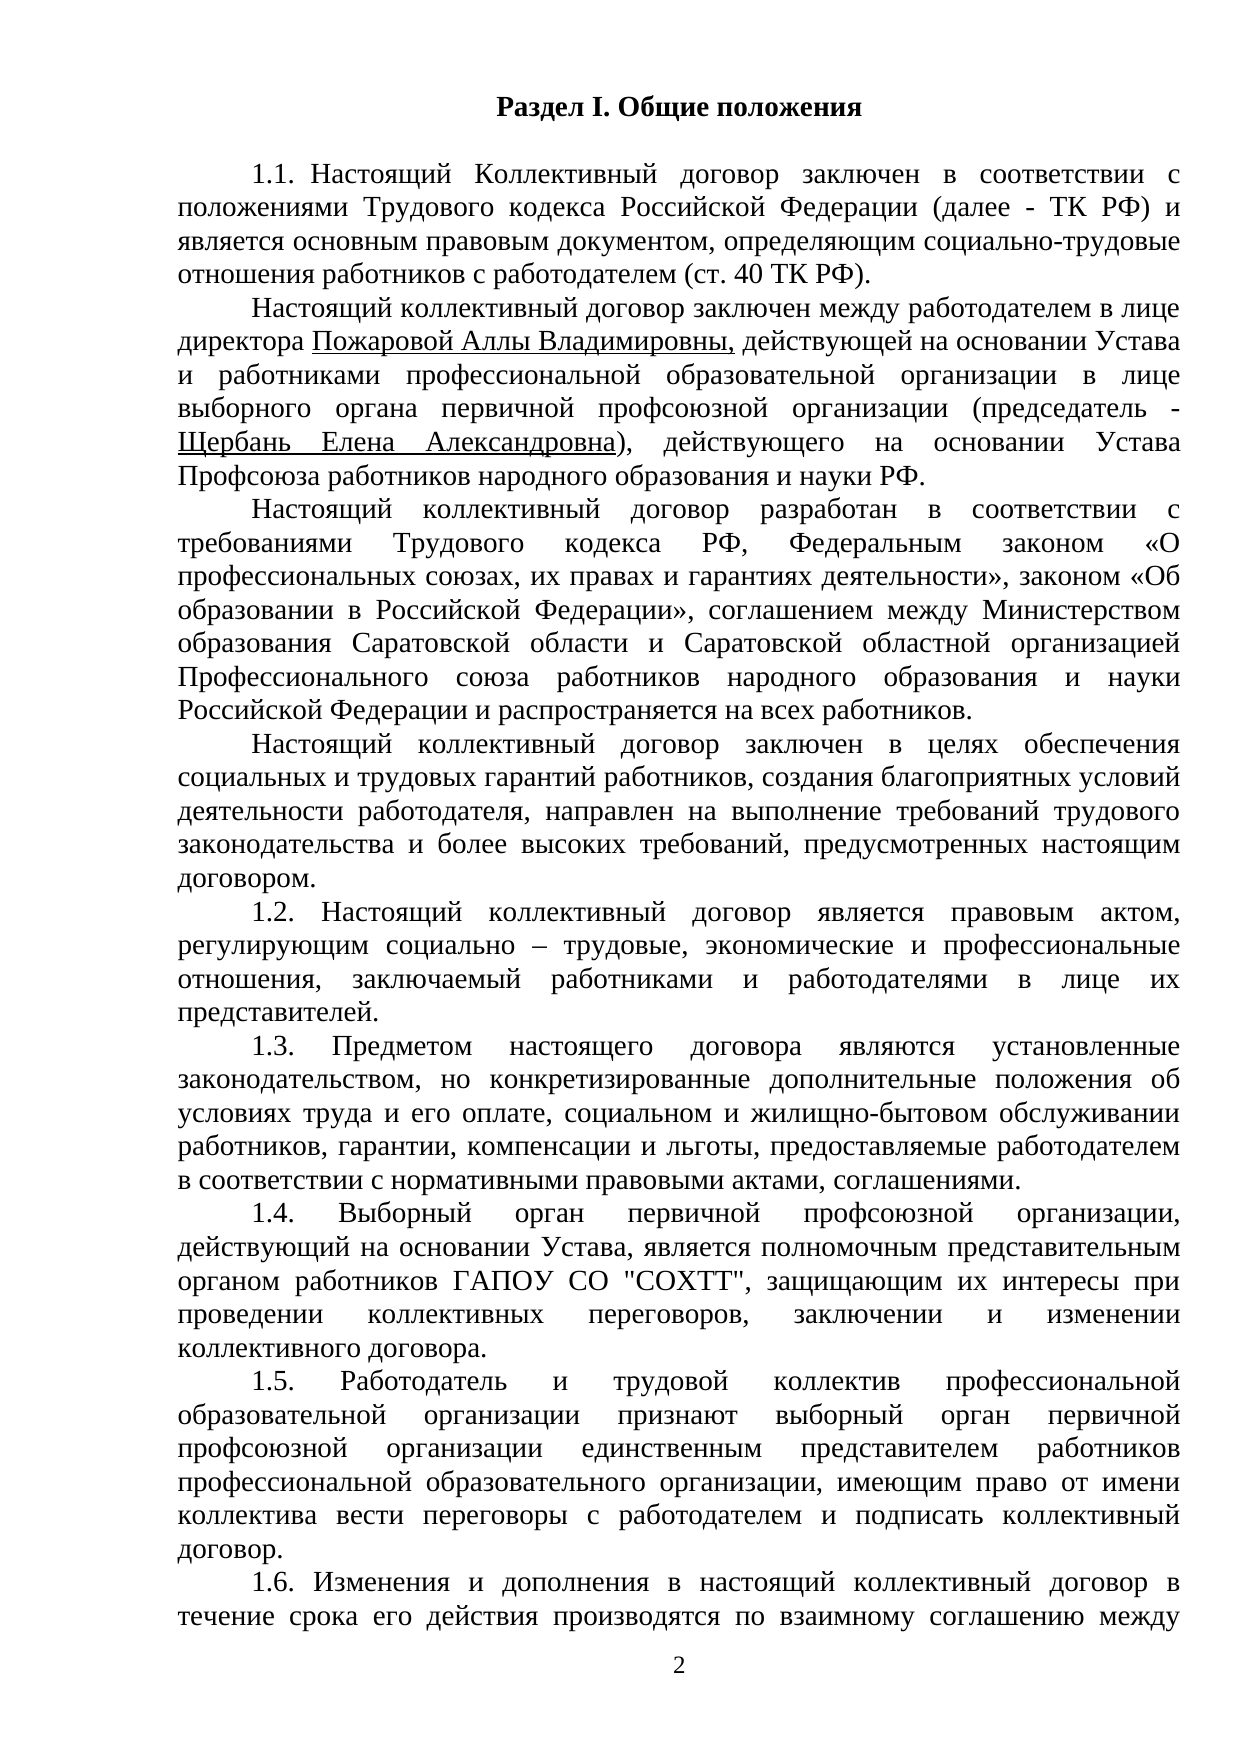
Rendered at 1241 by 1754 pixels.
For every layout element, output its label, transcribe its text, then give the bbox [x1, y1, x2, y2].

text 1.3. Предметом настоящего договора являются установленные законодательством, но конкретизированные дополнительные положения об условиях труда и его оплате, социальном и жилищно-бытовом обслуживании работников, гарантии, компенсации и льготы, предоставляемые работодателем в соответствии с нормативными правовыми актами, соглашениями. [177, 1028, 1181, 1196]
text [177, 1564, 1181, 1632]
text 1.2. Настоящий коллективный договор является правовым актом, регулирующим социально – трудовые, экономические и профессиональные отношения, заключаемый работниками и работодателями в лице их представителей. [177, 894, 1181, 1028]
text Настоящий коллективный договор заключен в целях обеспечения социальных и трудовых гарантий работников, создания благоприятных условий деятельности работодателя, направлен на выполнение требований трудового законодательства и более высоких требований, предусмотренных настоящим договором. [177, 726, 1181, 894]
list Настоящий Коллективный договор заключен в соответствии с положениями Трудового кодекса Российской Федерации (далее - ТК РФ) и является основным правовым документом, определяющим социально-трудовые отношения работников с работодателем (ст. 40 ТК РФ). [177, 156, 1181, 290]
text 1.5. Работодатель и трудовой коллектив профессиональной образовательной организации признают выборный орган первичной профсоюзной организации единственным представителем работников профессиональной образовательного организации, имеющим право от имени коллектива вести переговоры с работодателем и подписать коллективный договор. [177, 1363, 1181, 1564]
text Настоящий коллективный договор разработан в соответствии с требованиями Трудового кодекса РФ, Федеральным законом «О профессиональных союзах, их правах и гарантиях деятельности», законом «Об образовании в Российской Федерации», соглашением между Министерством образования Саратовской области и Саратовской областной организацией Профессионального союза работников народного образования и науки Российской Федерации и распространяется на всех работников. [177, 491, 1181, 726]
text 1.4. Выборный орган первичной профсоюзной организации, действующий на основании Устава, является полномочным представительным органом работников ГАПОУ СО "СОХТТ", защищающим их интересы при проведении коллективных переговоров, заключении и изменении коллективного договора. [177, 1196, 1181, 1363]
text Настоящий коллективный договор заключен между работодателем в лице директора Пожаровой Аллы Владимировны, действующей на основании Устава и работниками профессиональной образовательной организации в лице выборного органа первичной профсоюзной организации (председатель - Щербань Елена Александровна), действующего на основании Устава Профсоюза работников народного образования и науки РФ. [177, 290, 1181, 491]
text Раздел I. Общие положения [177, 89, 1181, 122]
